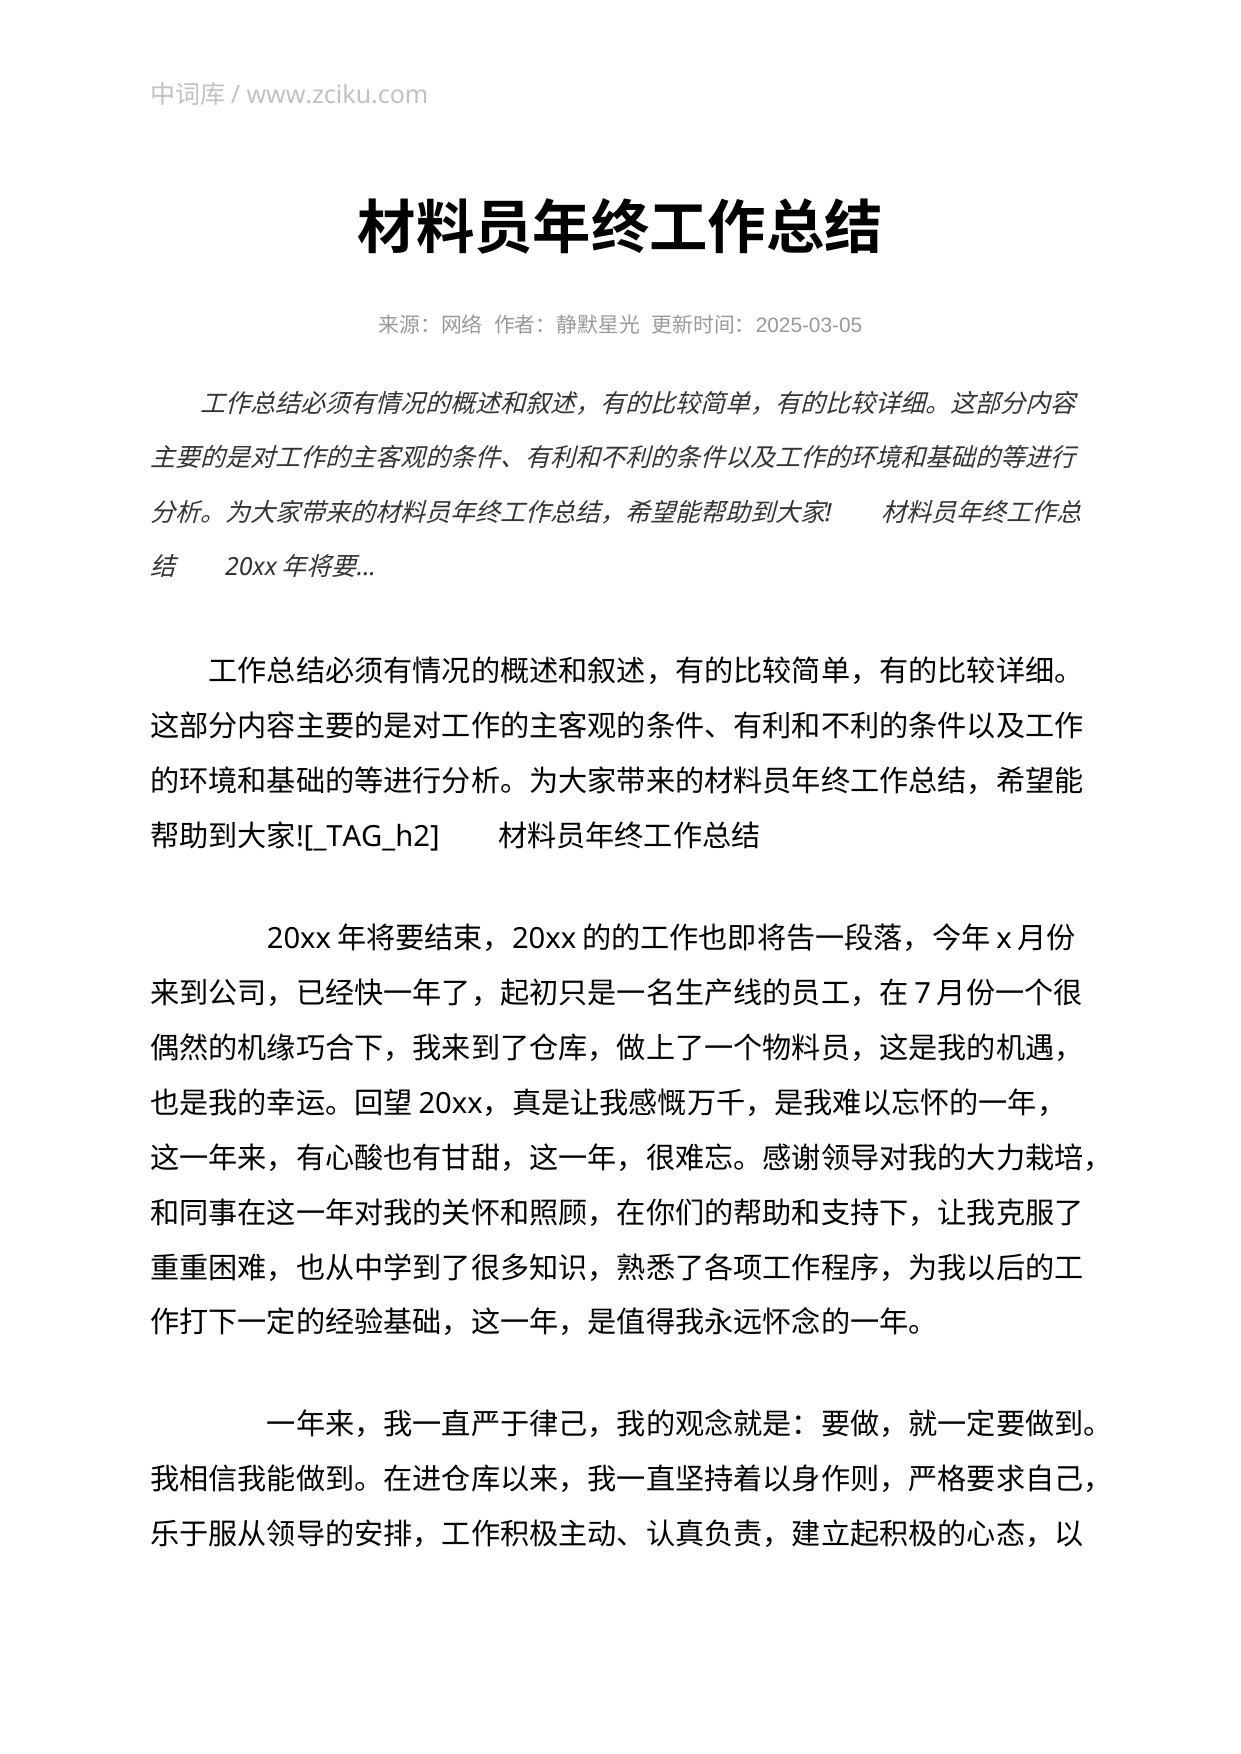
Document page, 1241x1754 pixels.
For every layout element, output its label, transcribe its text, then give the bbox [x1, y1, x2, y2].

text 工作总结必须有情况的概述和叙述，有的比较简单，有的比较详细。这部分内容主要的是对工作的主客观的条件、有利和不利的条件以及工作的环境和基础的等进行分析。为大家带来的材料员年终工作总结，希望能帮助到大家! 材料员年终工作总结 20xx年将要... [150, 383, 1090, 583]
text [150, 1401, 1090, 1553]
text 20xx年将要结束，20xx的的工作也即将告一段落，今年x月份来到公司，已经快一年了，起初只是一名生产线的员工，在7月份一个很偶然的机缘巧合下，我来到了仓库，做上了一个物料员，这是我的机遇，也是我的幸运。回望20xx，真是让我感慨万千，是我难以忘怀的一年，这一年来，有心酸也有甘甜，这一年，很难忘。感谢领导对我的大力栽培，和同事在这一年对我的关怀和照顾，在你们的帮助和支持下，让我克服了重重困难，也从中学到了很多知识，熟悉了各项工作程序，为我以后的工作打下一定的经验基础，这一年，是值得我永远怀念的一年。 [150, 914, 1090, 1341]
text 工作总结必须有情况的概述和叙述，有的比较简单，有的比较详细。这部分内容主要的是对工作的主客观的条件、有利和不利的条件以及工作的环境和基础的等进行分析。为大家带来的材料员年终工作总结，希望能帮助到大家![_TAG_h2] 材料员年终工作总结 [150, 648, 1090, 855]
subtitle 材料员年终工作总结 [150, 181, 1090, 266]
text 来源：网络 作者：静默星光 更新时间：2025-03-05 [150, 313, 1090, 337]
